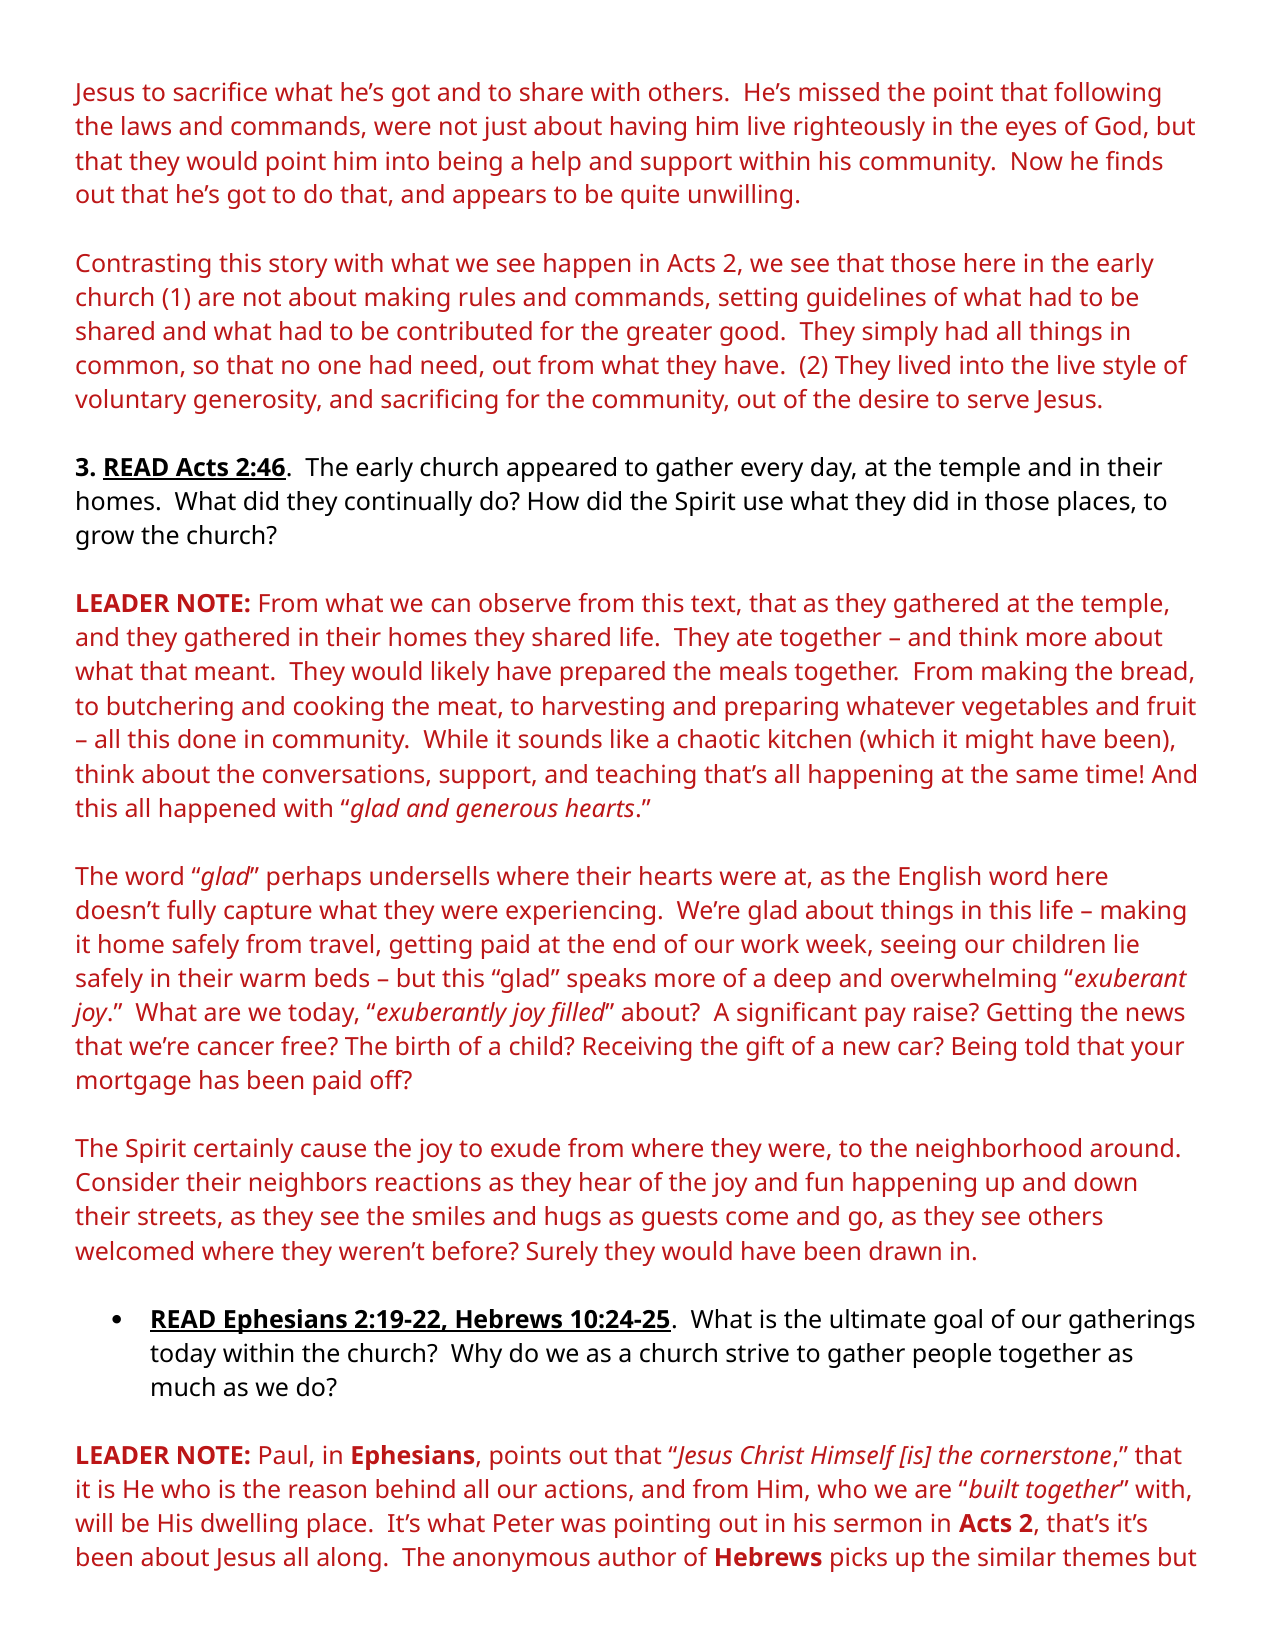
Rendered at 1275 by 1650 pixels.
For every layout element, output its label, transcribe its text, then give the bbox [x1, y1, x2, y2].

text The Spirit certainly cause the joy to exude from where they were, to the neighborhood around. Consider their neighbors reactions as they hear of the joy and fun happening up and down their streets, as they see the smiles and hugs as guests come and go, as they see others welcomed where they weren’t before? Surely they would have been drawn in. [75, 1131, 1200, 1267]
text The word “glad” perhaps undersells where their hearts were at, as the English word here doesn’t fully capture what they were experiencing. We’re glad about things in this life – making it home safely from travel, getting paid at the end of our work week, seeing our children lie safely in their warm beds – but this “glad” speaks more of a deep and overwhelming “exuberant joy.” What are we today, “exuberantly joy filled” about? A significant pay raise? Getting the news that we’re cancer free? The birth of a child? Receiving the gift of a new car? Being told that your mortgage has been paid off? [75, 858, 1200, 1097]
text Contrasting this story with what we see happen in Acts 2, we see that those here in the early church (1) are not about making rules and commands, setting guidelines of what had to be shared and what had to be contributed for the greater good. They simply had all things in common, so that no one had need, out from what they have. (2) They lived into the live style of voluntary generosity, and sacrificing for the community, out of the desire to serve Jesus. [75, 245, 1200, 416]
text LEADER NOTE: From what we can observe from this text, that as they gathered at the temple, and they gathered in their homes they shared life. They ate together – and think more about what that meant. They would likely have prepared the meals together. From making the bread, to butchering and cooking the meat, to harvesting and preparing whatever vegetables and fruit – all this done in community. While it sounds like a chaotic kitchen (which it might have been), think about the conversations, support, and teaching that’s all happening at the same time! And this all happened with “glad and generous hearts.” [75, 586, 1200, 824]
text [75, 1437, 1200, 1574]
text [75, 75, 1200, 211]
text 3. READ Acts 2:46. The early church appeared to gather every day, at the temple and in their homes. What did they continually do? How did the Spirit use what they did in those places, to grow the church? [75, 450, 1200, 552]
list READ Ephesians 2:19-22, Hebrews 10:24-25. What is the ultimate goal of our gatherings today within the church? Why do we as a church strive to gather people together as much as we do? [112, 1301, 1200, 1403]
